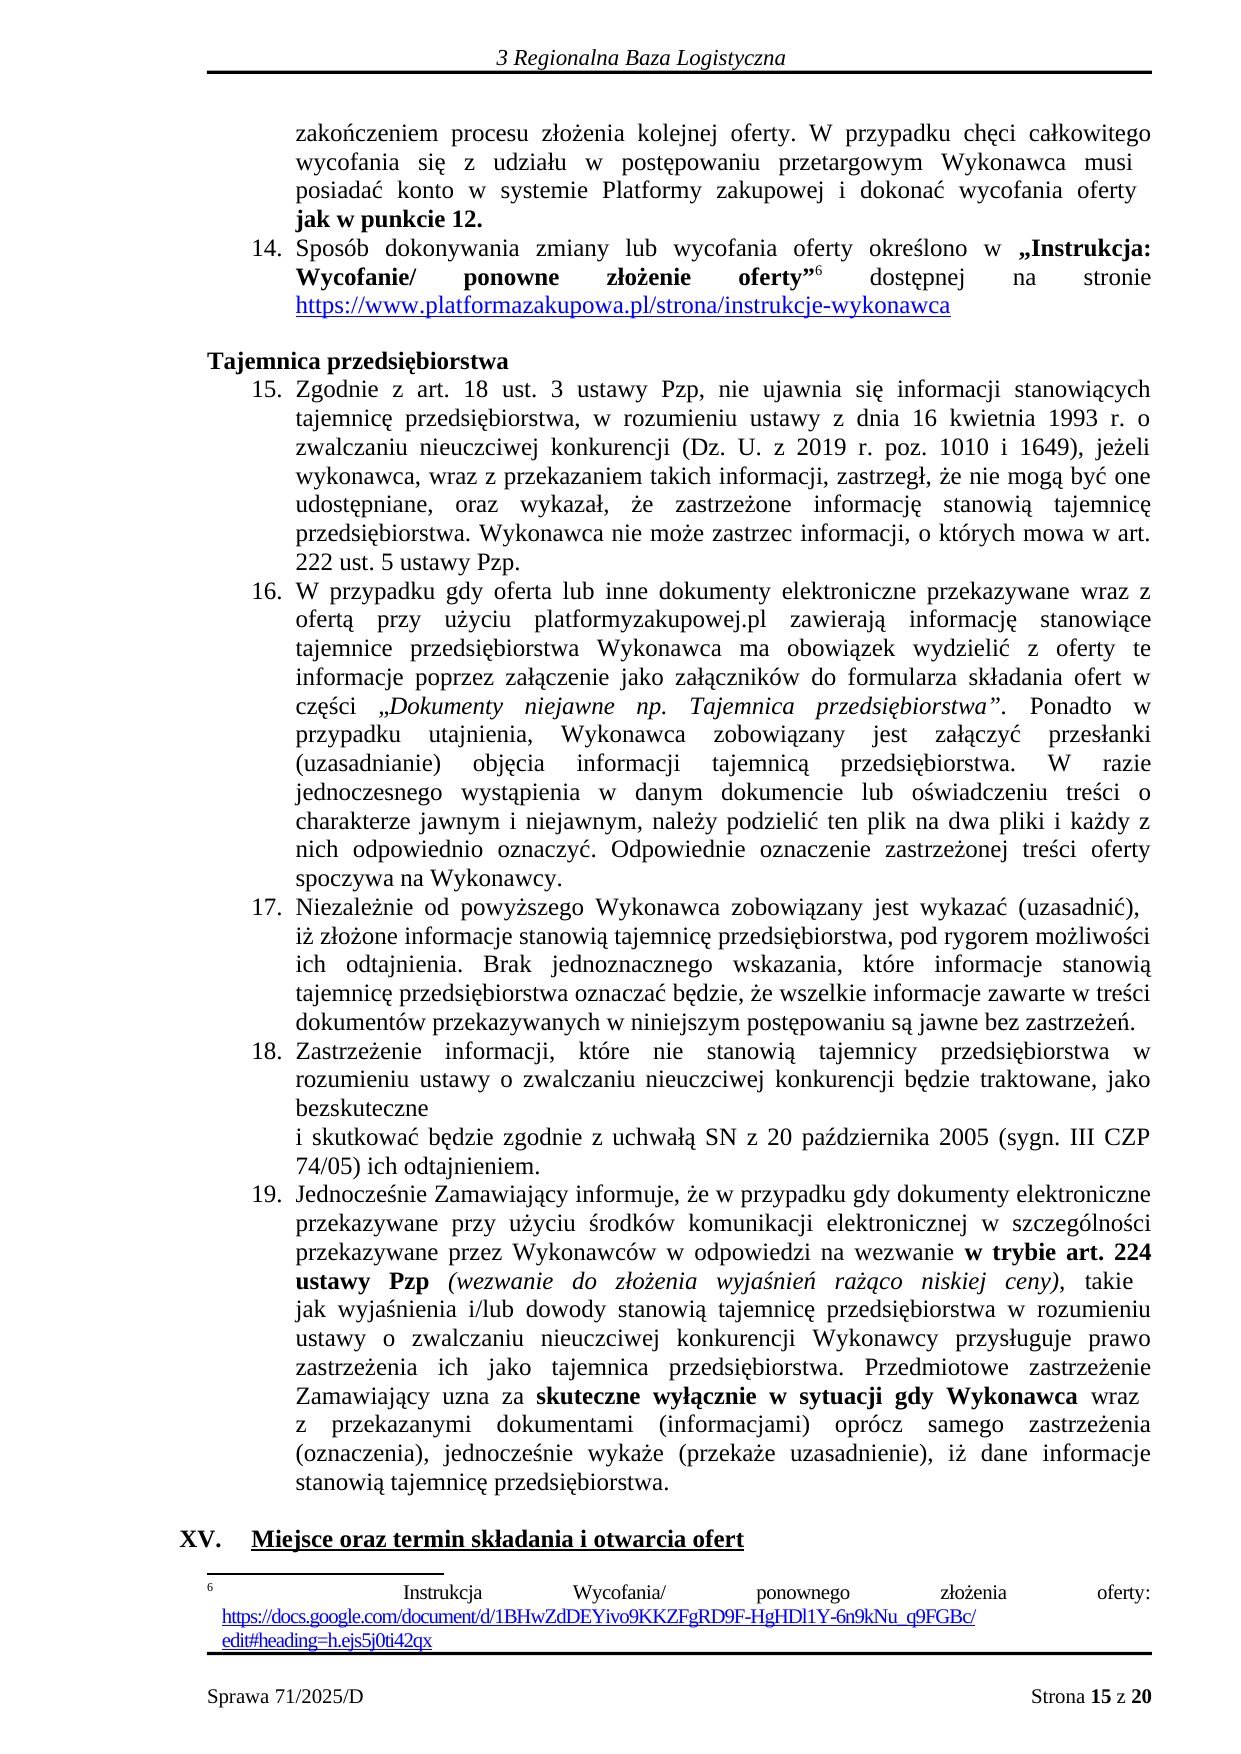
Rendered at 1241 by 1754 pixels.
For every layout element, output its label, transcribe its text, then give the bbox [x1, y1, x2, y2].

list Sposób dokonywania zmiany lub wycofania oferty określono w „Instrukcja: Wycofanie/ ponowne złożenie oferty” dostępnej na stronie https://www.platformazakupowa.pl/strona/instrukcje-wykonawca [251, 233, 1152, 319]
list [251, 118, 1152, 233]
text Tajemnica przedsiębiorstwa [207, 346, 1152, 374]
list Niezależnie od powyższego Wykonawca zobowiązany jest wykazać (uzasadnić), iż złożone informacje stanowią tajemnicę przedsiębiorstwa, pod rygorem możliwości ich odtajnienia. Brak jednoznacznego wskazania, które informacje stanowią tajemnicę przedsiębiorstwa oznaczać będzie, że wszelkie informacje zawarte w treści dokumentów przekazywanych w niniejszym postępowaniu są jawne bez zastrzeżeń. [251, 892, 1152, 1036]
list Zgodnie z art. 18 ust. 3 ustawy Pzp, nie ujawnia się informacji stanowiących tajemnicę przedsiębiorstwa, w rozumieniu ustawy z dnia 16 kwietnia 1993 r. o zwalczaniu nieuczciwej konkurencji (Dz. U. z 2019 r. poz. 1010 i 1649), jeżeli wykonawca, wraz z przekazaniem takich informacji, zastrzegł, że nie mogą być one udostępniane, oraz wykazał, że zastrzeżone informację stanowią tajemnicę przedsiębiorstwa. Wykonawca nie może zastrzec informacji, o których mowa w art. 222 ust. 5 ustawy Pzp. [251, 374, 1152, 576]
list Zastrzeżenie informacji, które nie stanowią tajemnicy przedsiębiorstwa w rozumieniu ustawy o zwalczaniu nieuczciwej konkurencji będzie traktowane, jako bezskuteczne i skutkować będzie zgodnie z uchwałą SN z 20 października 2005 (sygn. III CZP 74/05) ich odtajnieniem. [251, 1036, 1152, 1179]
list Miejsce oraz termin składania i otwarcia ofert [222, 1524, 1152, 1553]
list Jednocześnie Zamawiający informuje, że w przypadku gdy dokumenty elektroniczne przekazywane przy użyciu środków komunikacji elektronicznej w szczególności przekazywane przez Wykonawców w odpowiedzi na wezwanie w trybie art. 224 ustawy Pzp (wezwanie do złożenia wyjaśnień rażąco niskiej ceny), takie jak wyjaśnienia i/lub dowody stanowią tajemnicę przedsiębiorstwa w rozumieniu ustawy o zwalczaniu nieuczciwej konkurencji Wykonawcy przysługuje prawo zastrzeżenia ich jako tajemnica przedsiębiorstwa. Przedmiotowe zastrzeżenie Zamawiający uzna za skuteczne wyłącznie w sytuacji gdy Wykonawca wraz z przekazanymi dokumentami (informacjami) oprócz samego zastrzeżenia (oznaczenia), jednocześnie wykaże (przekaże uzasadnienie), iż dane informacje stanowią tajemnicę przedsiębiorstwa. [251, 1179, 1152, 1496]
list W przypadku gdy oferta lub inne dokumenty elektroniczne przekazywane wraz z ofertą przy użyciu platformyzakupowej.pl zawierają informację stanowiące tajemnice przedsiębiorstwa Wykonawca ma obowiązek wydzielić z oferty te informacje poprzez załączenie jako załączników do formularza składania ofert w części „Dokumenty niejawne np. Tajemnica przedsiębiorstwa”. Ponadto w przypadku utajnienia, Wykonawca zobowiązany jest załączyć przesłanki (uzasadnianie) objęcia informacji tajemnicą przedsiębiorstwa. W razie jednoczesnego wystąpienia w danym dokumencie lub oświadczeniu treści o charakterze jawnym i niejawnym, należy podzielić ten plik na dwa pliki i każdy z nich odpowiednio oznaczyć. Odpowiednie oznaczenie zastrzeżonej treści oferty spoczywa na Wykonawcy. [251, 576, 1152, 892]
